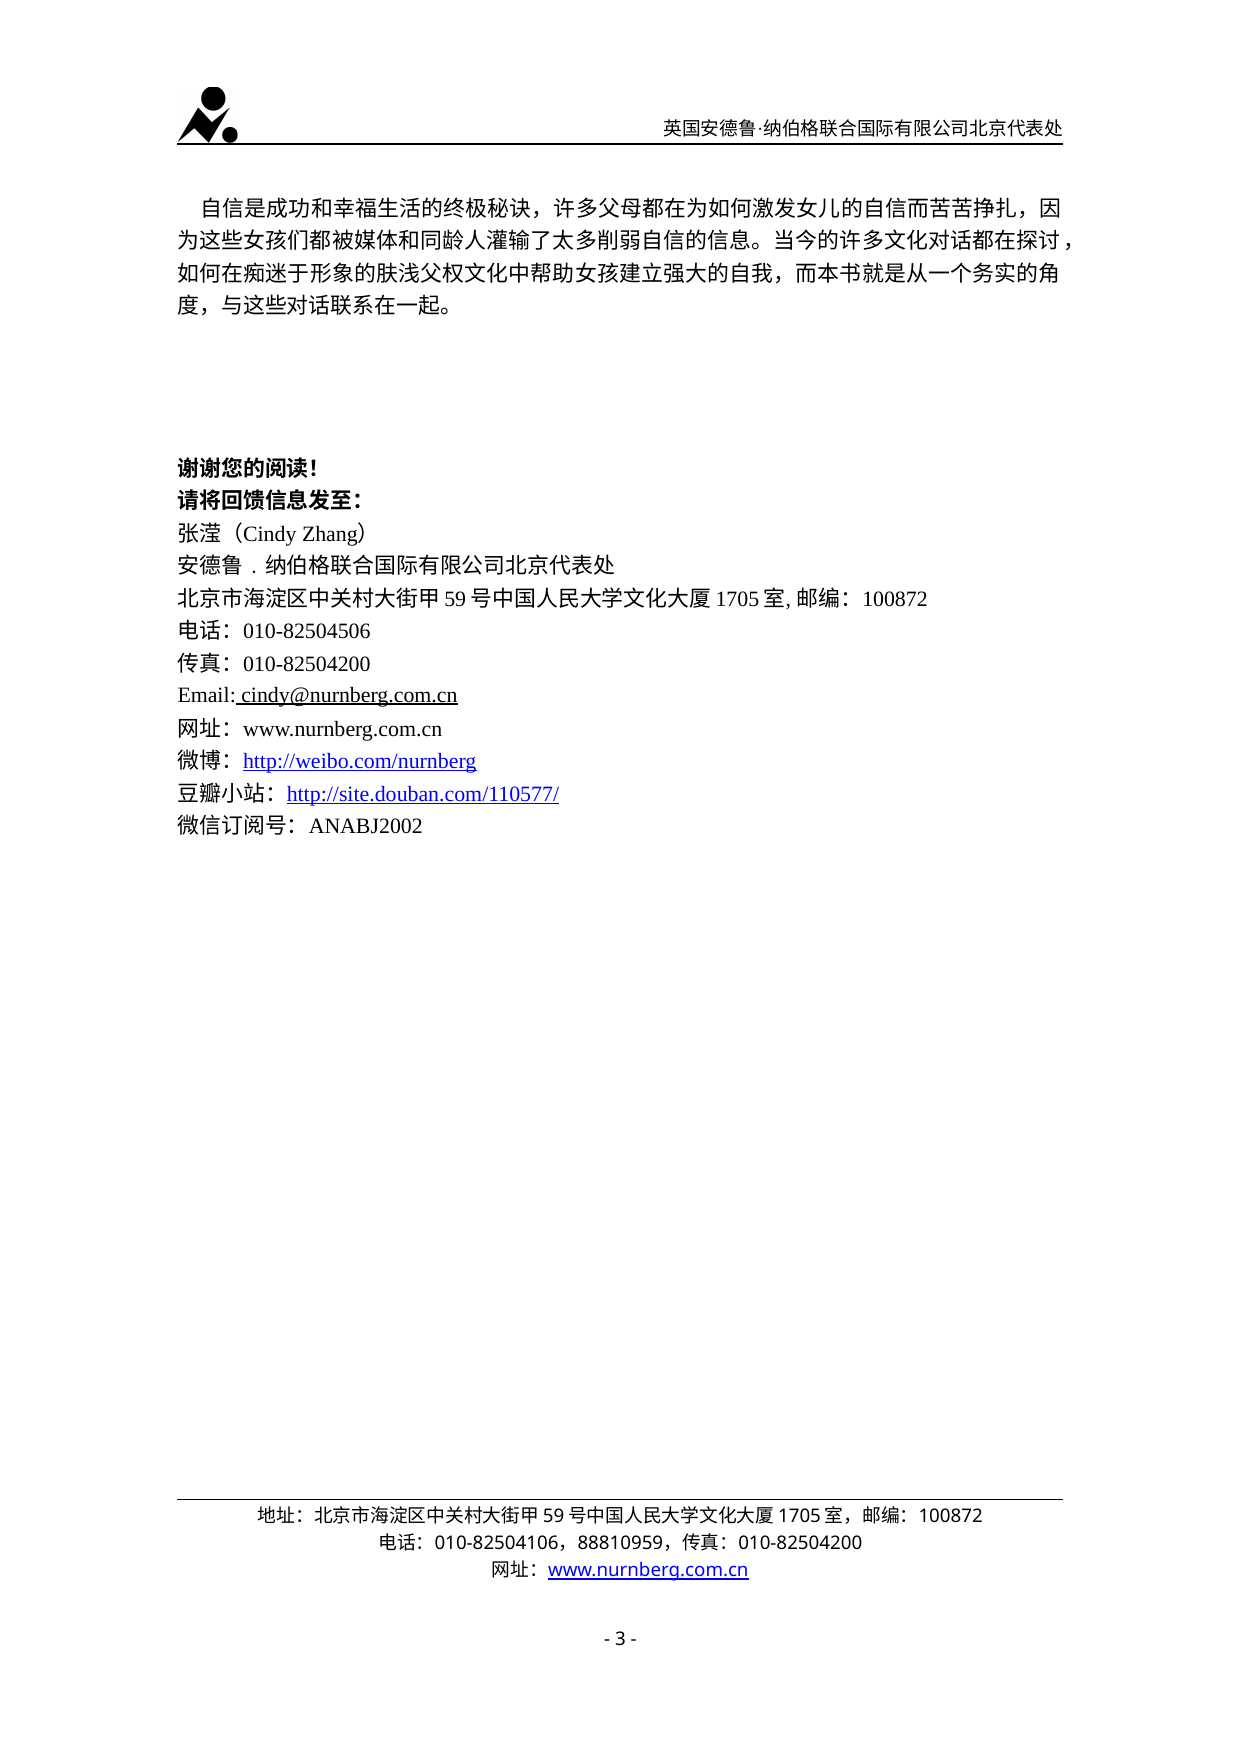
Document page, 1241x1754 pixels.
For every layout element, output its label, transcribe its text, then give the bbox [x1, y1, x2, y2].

text 张滢（Cindy Zhang） [177, 515, 1063, 548]
text 自信是成功和幸福生活的终极秘诀，许多父母都在为如何激发女儿的自信而苦苦挣扎，因为这些女孩们都被媒体和同龄人灌输了太多削弱自信的信息。当今的许多文化对话都在探讨，如何在痴迷于形象的肤浅父权文化中帮助女孩建立强大的自我，而本书就是从一个务实的角度，与这些对话联系在一起。 [177, 190, 1063, 320]
text Email: cindy@nurnberg.com.cn [177, 678, 1063, 710]
text 微信订阅号：ANABJ2002 [177, 808, 1063, 840]
text 微博：http://weibo.com/nurnberg [177, 743, 1063, 775]
text 网址：www.nurnberg.com.cn [177, 710, 1063, 743]
text 豆瓣小站：http://site.douban.com/110577/ [177, 775, 1063, 808]
picture [177, 87, 238, 143]
text 请将回馈信息发至： [177, 483, 1063, 515]
text 安德鲁﹒纳伯格联合国际有限公司北京代表处 [177, 548, 1063, 580]
text 谢谢您的阅读！ [177, 450, 1063, 483]
text 传真：010-82504200 [177, 645, 1063, 678]
text 电话：010-82504506 [177, 613, 1063, 645]
text 北京市海淀区中关村大街甲59号中国人民大学文化大厦1705室, 邮编：100872 [177, 580, 1063, 613]
